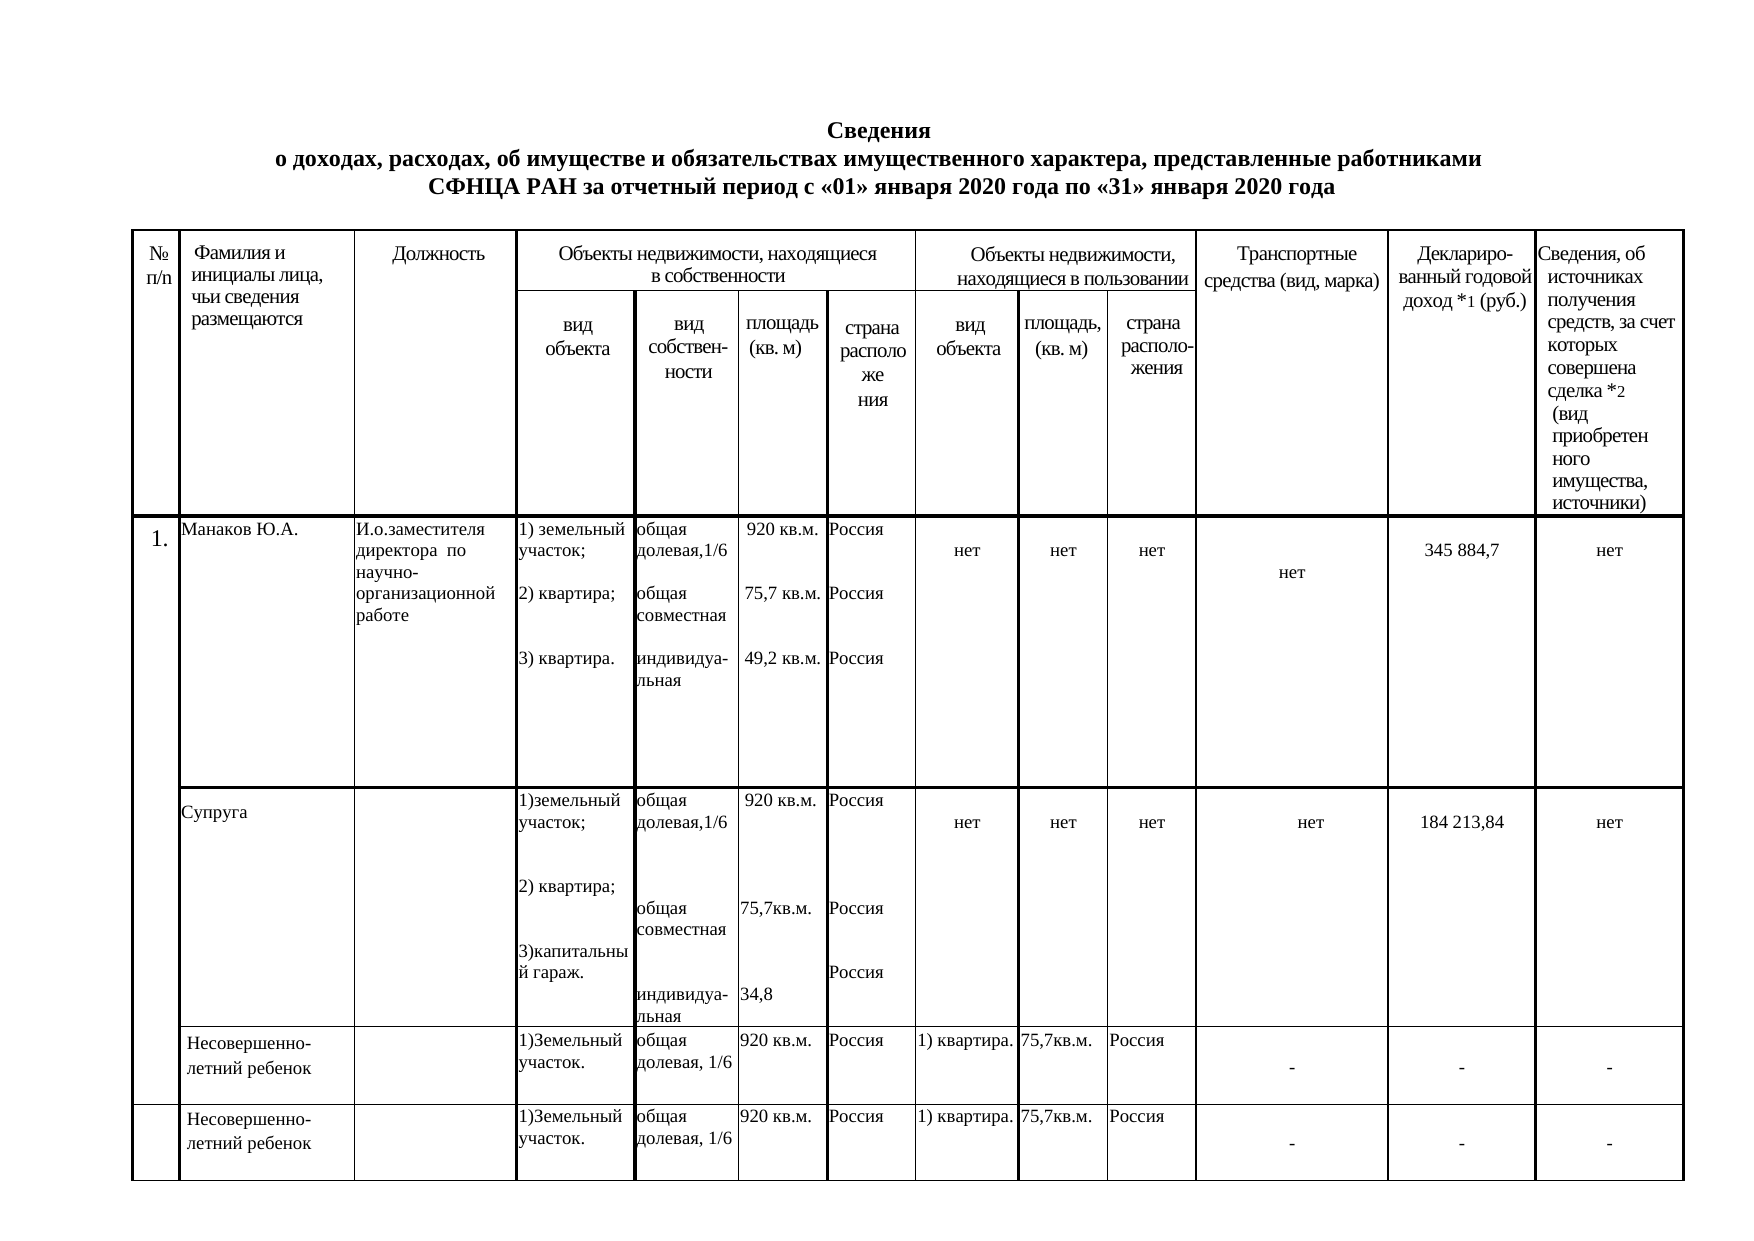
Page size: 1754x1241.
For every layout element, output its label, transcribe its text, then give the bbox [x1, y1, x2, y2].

table_cell Манаков Ю.А. [181, 518, 354, 786]
table_cell нет [1197, 518, 1387, 786]
table_cell 75,7кв.м. [1020, 1027, 1107, 1104]
table_header Сведения, об источниках получения средств, за счет которых совершена сделка *2 (вид приобретенного имущества, источники) [1537, 231, 1682, 514]
table_cell [355, 1027, 515, 1104]
table_cell - [1389, 1027, 1534, 1104]
table_cell Россия [829, 1105, 915, 1180]
table_cell вид объекта [518, 291, 633, 514]
table_cell нет [1537, 789, 1682, 1026]
text о доходах, расходах, об имуществе и обязательствах имущественного характера, представленные работниками [118, 144, 1639, 172]
table_cell 1)Земельный участок. [518, 1027, 633, 1104]
table_cell страна располо-жения [1108, 291, 1195, 514]
table_cell общая долевая, 1/6 [637, 1027, 738, 1104]
table_cell вид объекта [916, 291, 1017, 514]
text СФНЦА РАН за отчетный период с «01» января 2020 года по «31» января 2020 года [118, 172, 1639, 200]
table_header № п/n [134, 231, 178, 514]
table_cell 1. [134, 518, 178, 1104]
table_cell нет [1108, 789, 1195, 1026]
table_header Транспортные средства (вид, марка) [1197, 231, 1387, 514]
table_cell - [1389, 1105, 1534, 1180]
table_cell 920 кв.м. 75,7кв.м. 34,8 [739, 789, 826, 1026]
table_cell нет [916, 518, 1017, 786]
table_cell 75,7кв.м. [1020, 1105, 1107, 1180]
table_cell нет [1537, 518, 1682, 786]
table_cell общая долевая, 1/6 [637, 1105, 738, 1180]
table_cell площадь, (кв. м) [1020, 291, 1107, 514]
table_header Деклариро- ванный годовой доход *1 (руб.) [1389, 231, 1534, 514]
table_cell Россия Россия Россия [829, 789, 915, 1026]
table_cell общая долевая,1/6 общая совместная индивидуа-льная [637, 518, 738, 786]
table_cell - [1537, 1105, 1682, 1180]
table_cell Россия [1108, 1027, 1195, 1104]
table_cell Несовершенно-летний ребенок [181, 1105, 354, 1180]
table_cell 920 кв.м. 75,7 кв.м. 49,2 кв.м. [739, 518, 826, 786]
table_cell 1)земельный участок; 2) квартира; 3)капитальный гараж. [518, 789, 633, 1026]
table_cell общая долевая,1/6 общая совместная индивидуа-льная [637, 789, 738, 1026]
table_cell - [1197, 1105, 1387, 1180]
table_cell площадь (кв. м) [739, 291, 826, 514]
table_cell И.о.заместителя директора по научно-организационной работе [355, 518, 515, 786]
table_header Объекты недвижимости, находящиеся в собственности [518, 231, 915, 290]
table_cell 345 884,7 [1389, 518, 1534, 786]
table_cell нет [916, 789, 1017, 1026]
table_cell - [1197, 1027, 1387, 1104]
table_cell нет [1197, 789, 1387, 1026]
table_cell вид собствен- ности [637, 291, 738, 514]
table_cell [355, 789, 515, 1026]
table_cell 1) земельный участок; 2) квартира; 3) квартира. [518, 518, 633, 786]
table_header Должность [355, 231, 515, 514]
table_cell Россия [829, 1027, 915, 1104]
table_cell нет [1108, 518, 1195, 786]
table_cell нет [1020, 789, 1107, 1026]
text Сведения [118, 116, 1639, 143]
table_header Объекты недвижимости, находящиеся в пользовании [916, 231, 1195, 290]
table_cell Несовершенно-летний ребенок [181, 1027, 354, 1104]
table_cell 920 кв.м. [739, 1027, 826, 1104]
table_cell 1)Земельный участок. [518, 1105, 633, 1180]
table_header Фамилия и инициалы лица, чьи сведения размещаются [181, 231, 354, 514]
table_cell [355, 1105, 515, 1180]
table_cell Супруга [181, 789, 354, 1026]
table_cell 1) квартира. [916, 1105, 1017, 1180]
table_cell Россия Россия Россия [829, 518, 915, 786]
table_cell страна расположе ния [829, 291, 915, 514]
table_cell 1) квартира. [916, 1027, 1017, 1104]
table_cell [134, 1105, 178, 1180]
table_cell нет [1020, 518, 1107, 786]
table_cell 184 213,84 [1389, 789, 1534, 1026]
table_cell - [1537, 1027, 1682, 1104]
table_cell Россия [1108, 1105, 1195, 1180]
table_cell 920 кв.м. [739, 1105, 826, 1180]
